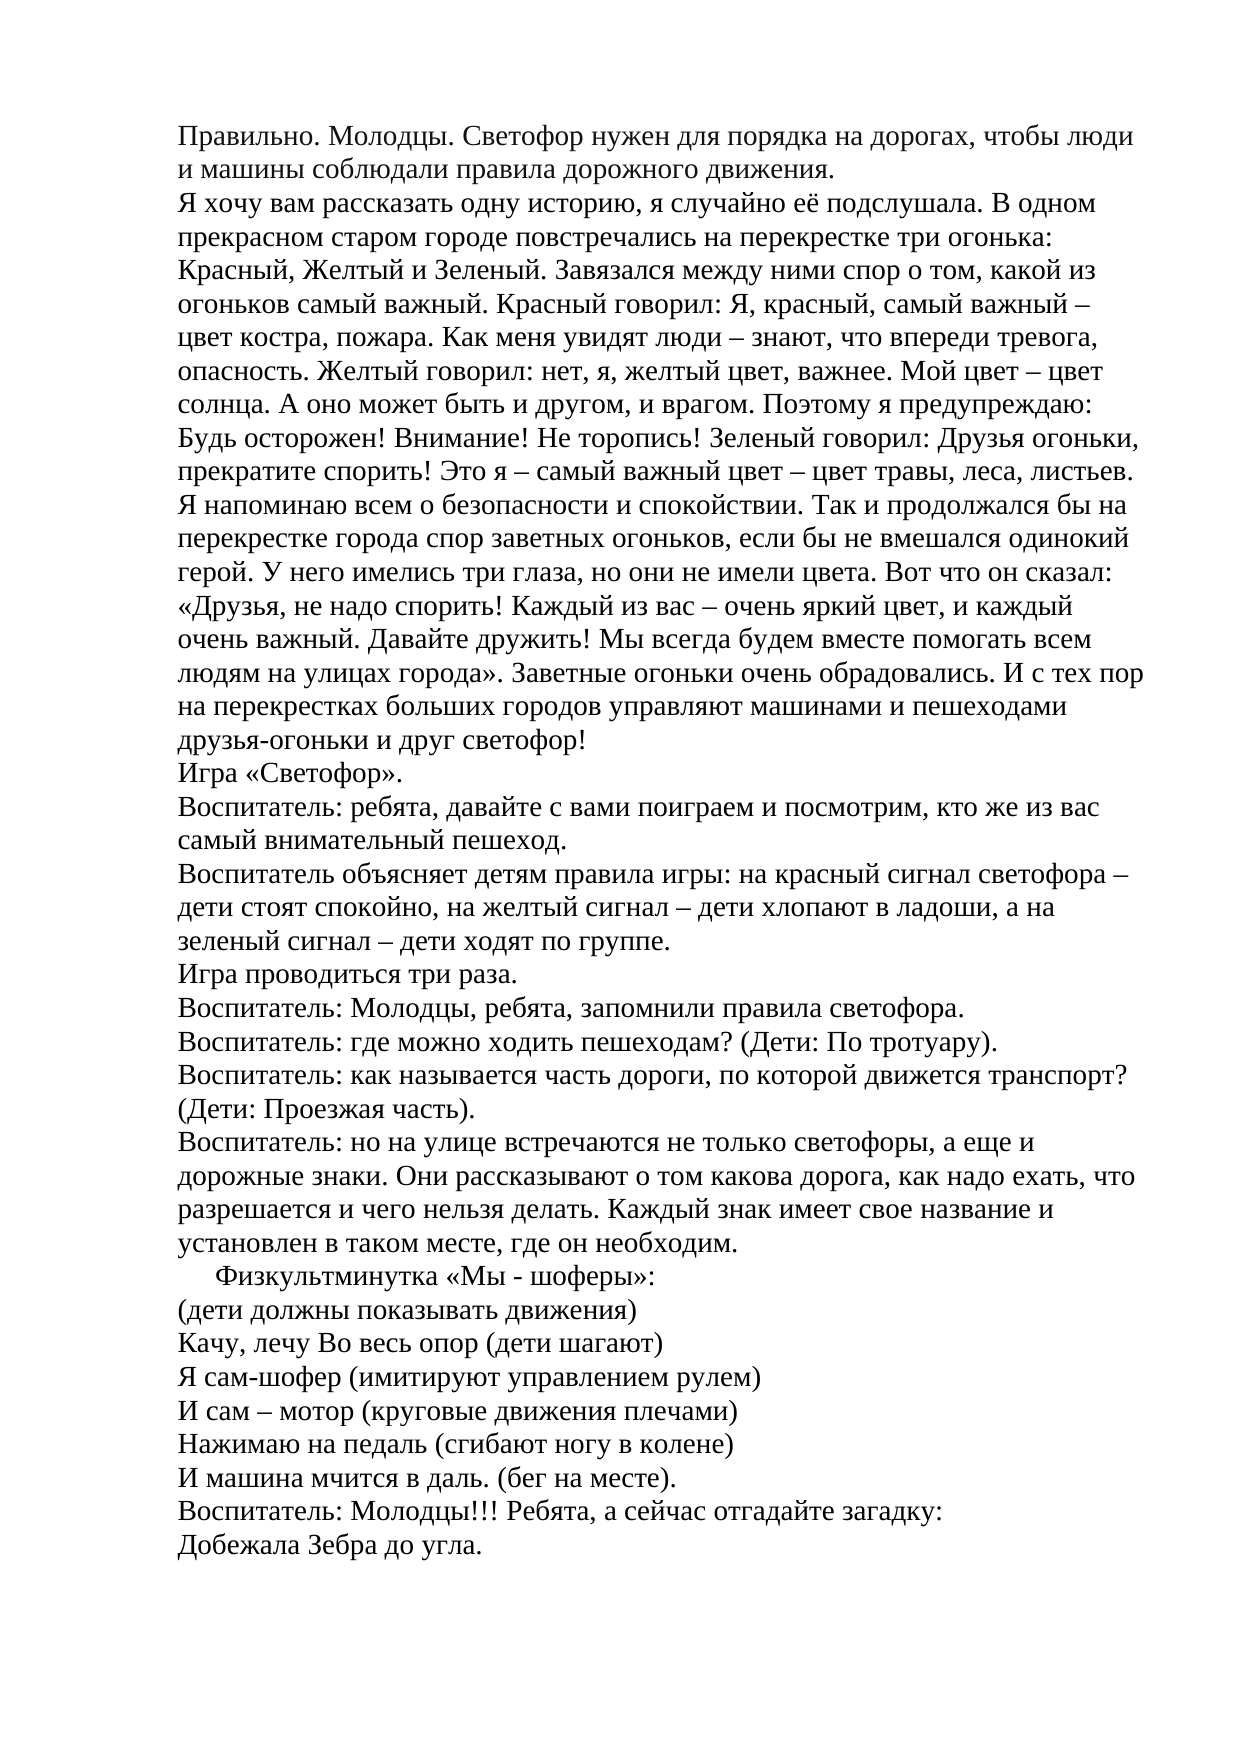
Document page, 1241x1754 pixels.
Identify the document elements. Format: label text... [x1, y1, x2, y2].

text Игра проводиться три раза. [177, 957, 1152, 990]
text Правильно. Молодцы. Светофор нужен для порядка на дорогах, чтобы люди и машины соблюдали правила дорожного движения. [177, 118, 1152, 185]
text Физкультминутка «Мы - шоферы»: (дети должны показывать движения) Качу, лечу Во весь опор (дети шагают) Я сам-шофер (имитируют управлением рулем) И сам – мотор (круговые движения плечами) Нажимаю на педаль (сгибают ногу в колене) И машина мчится в даль. (бег на месте). [177, 1258, 1152, 1493]
text Воспитатель: как называется часть дороги, по которой движется транспорт? (Дети: Проезжая часть). [177, 1057, 1152, 1124]
text Я хочу вам рассказать одну историю, я случайно её подслушала. В одном прекрасном старом городе повстречались на перекрестке три огонька: Красный, Желтый и Зеленый. Завязался между ними спор о том, какой из огоньков самый важный. Красный говорил: Я, красный, самый важный – цвет костра, пожара. Как меня увидят люди – знают, что впереди тревога, опасность. Желтый говорил: нет, я, желтый цвет, важнее. Мой цвет – цвет солнца. А оно может быть и другом, и врагом. Поэтому я предупреждаю: Будь осторожен! Внимание! Не торопись! Зеленый говорил: Друзья огоньки, прекратите спорить! Это я – самый важный цвет – цвет травы, леса, листьев. Я напоминаю всем о безопасности и спокойствии. Так и продолжался бы на перекрестке города спор заветных огоньков, если бы не вмешался одинокий герой. У него имелись три глаза, но они не имели цвета. Вот что он сказал: «Друзья, не надо спорить! Каждый из вас – очень яркий цвет, и каждый очень важный. Давайте дружить! Мы всегда будем вместе помогать всем людям на улицах города». Заветные огоньки очень обрадовались. И с тех пор на перекрестках больших городов управляют машинами и пешеходами друзья-огоньки и друг светофор! [177, 185, 1152, 755]
text Воспитатель: но на улице встречаются не только светофоры, а еще и дорожные знаки. Они рассказывают о том какова дорога, как надо ехать, что разрешается и чего нельзя делать. Каждый знак имеет свое название и установлен в таком месте, где он необходим. [177, 1124, 1152, 1258]
text Воспитатель: ребята, давайте с вами поиграем и посмотрим, кто же из вас самый внимательный пешеход. [177, 789, 1152, 856]
text Воспитатель: Молодцы!!! Ребята, а сейчас отгадайте загадку: [177, 1493, 1152, 1527]
text Игра «Светофор». [177, 755, 1152, 789]
text Добежала Зебра до угла. [177, 1527, 1152, 1560]
text Воспитатель: Молодцы, ребята, запомнили правила светофора. [177, 990, 1152, 1024]
text Воспитатель: где можно ходить пешеходам? (Дети: По тротуару). [177, 1024, 1152, 1057]
text Воспитатель объясняет детям правила игры: на красный сигнал светофора – дети стоят спокойно, на желтый сигнал – дети хлопают в ладоши, а на зеленый сигнал – дети ходят по группе. [177, 856, 1152, 957]
